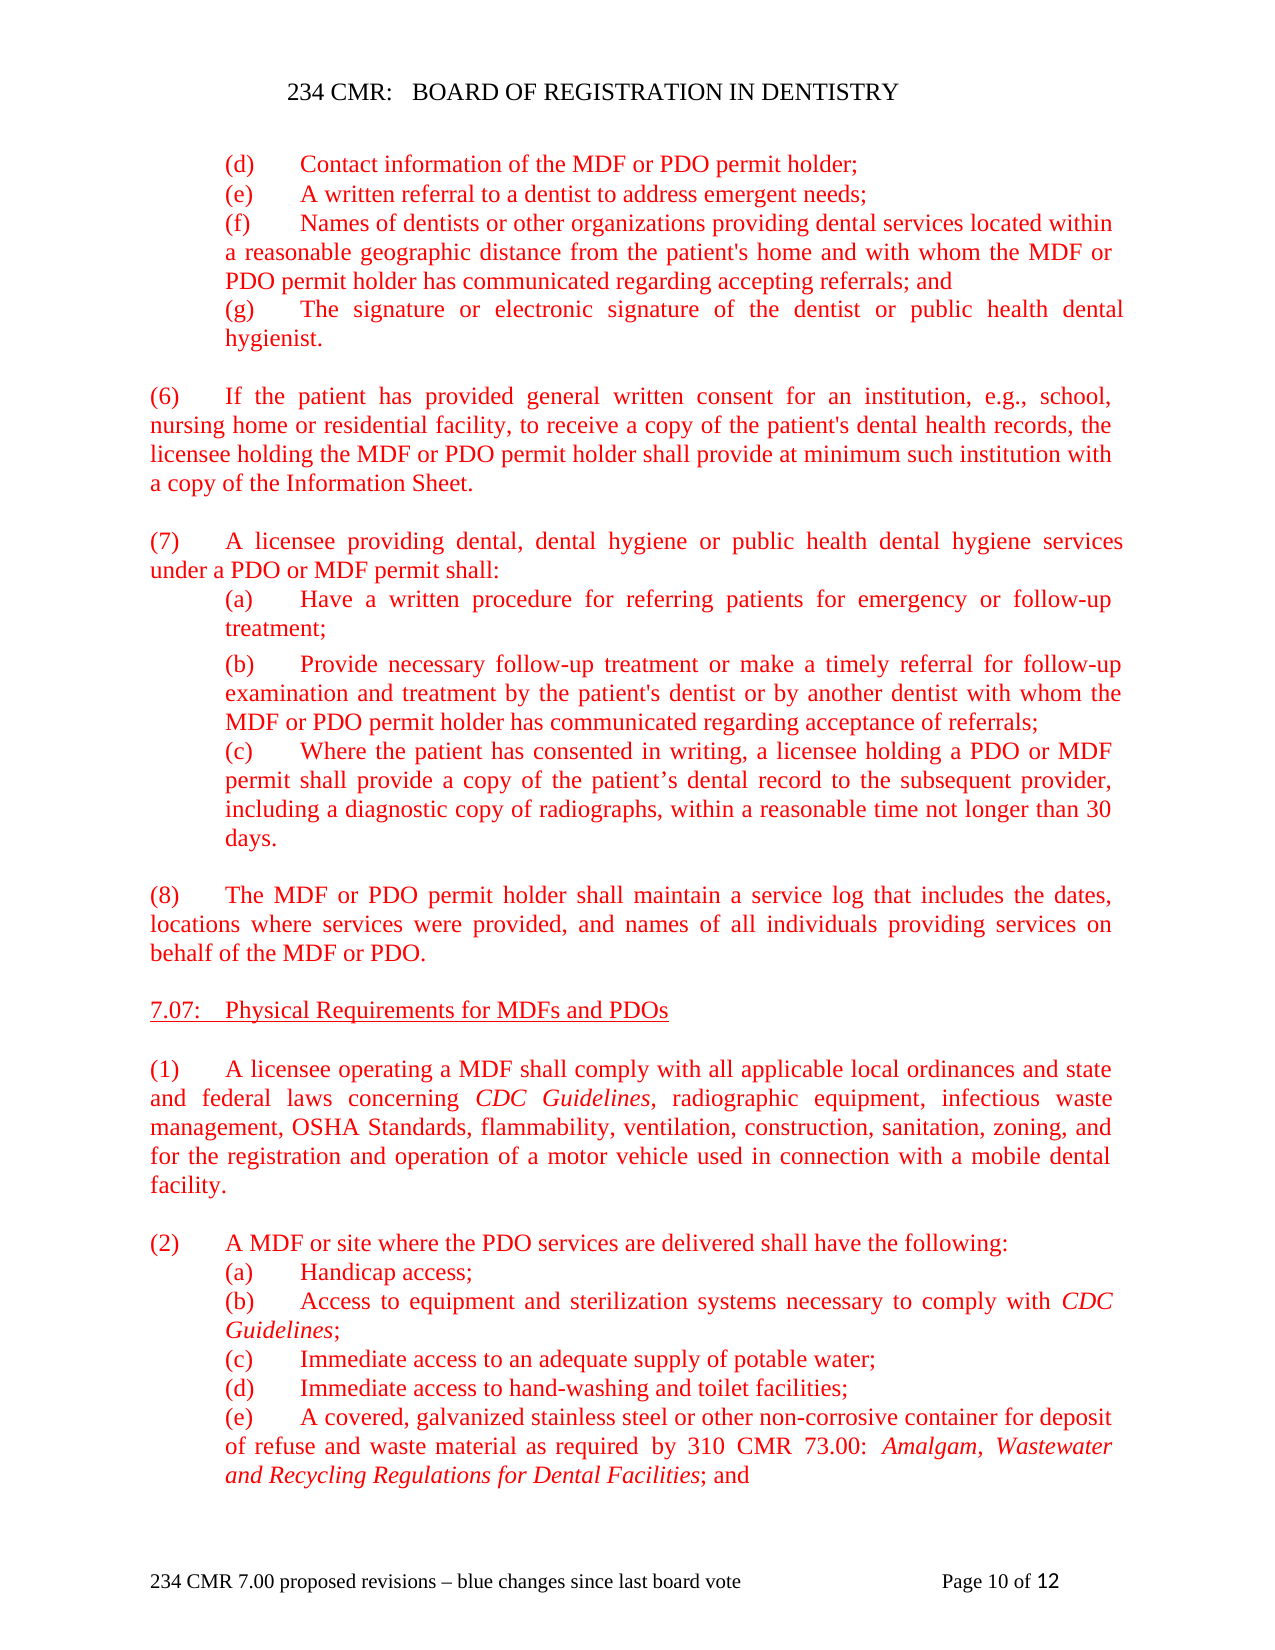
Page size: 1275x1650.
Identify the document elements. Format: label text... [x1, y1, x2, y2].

list A licensee providing dental, dental hygiene or public health dental hygiene services under a PDO or MDF permit shall: [150, 526, 1125, 584]
list If the patient has provided general written consent for an institution, e.g., school, nursing home or residential facility, to receive a copy of the patient's dental health records, the licensee holding the MDF or PDO permit holder shall provide at minimum such institution with a copy of the Information Sheet. [150, 381, 1113, 497]
list Handicap access; [225, 1257, 1125, 1286]
list A covered, galvanized stainless steel or other non-corrosive container for deposit of refuse and waste material as required by 310 CMR 73.00: Amalgam, Wastewater and Recycling Regulations for Dental Facilities; and [225, 1402, 1113, 1489]
list Access to equipment and sterilization systems necessary to comply with CDC Guidelines; [225, 1286, 1113, 1343]
list Have a written procedure for referring patients for emergency or follow-up treatment; [225, 584, 1113, 642]
list Names of dentists or other organizations providing dental services located within a reasonable geographic distance from the patient's home and with whom the MDF or PDO permit holder has communicated regarding accepting referrals; and [225, 208, 1113, 295]
list A written referral to a dentist to address emergent needs; [225, 179, 1125, 208]
list Provide necessary follow-up treatment or make a timely referral for follow-up examination and treatment by the patient's dentist or by another dentist with whom the MDF or PDO permit holder has communicated regarding acceptance of referrals; [225, 649, 1123, 736]
list A MDF or site where the PDO services are delivered shall have the following: [150, 1228, 1125, 1257]
list The signature or electronic signature of the dentist or public health dental hygienist. [225, 295, 1125, 352]
list Contact information of the MDF or PDO permit holder; [225, 150, 1125, 178]
text 7.07: Physical Requirements for MDFs and PDOs [150, 996, 1125, 1024]
list Immediate access to hand-washing and toilet facilities; [225, 1373, 1125, 1401]
list A licensee operating a MDF shall comply with all applicable local ordinances and state and federal laws concerning CDC Guidelines, radiographic equipment, infectious waste management, OSHA Standards, flammability, ventilation, construction, sanitation, zoning, and for the registration and operation of a motor vehicle used in connection with a mobile dental facility. [150, 1054, 1113, 1198]
list Immediate access to an adequate supply of potable water; [225, 1344, 1125, 1372]
list Where the patient has consented in writing, a licensee holding a PDO or MDF permit shall provide a copy of the patient’s dental record to the subsequent provider, including a diagnostic copy of radiographs, within a reasonable time not longer than 30 days. [225, 736, 1113, 852]
list The MDF or PDO permit holder shall maintain a service log that includes the dates, locations where services were provided, and names of all individuals providing services on behalf of the MDF or PDO. [150, 880, 1113, 966]
